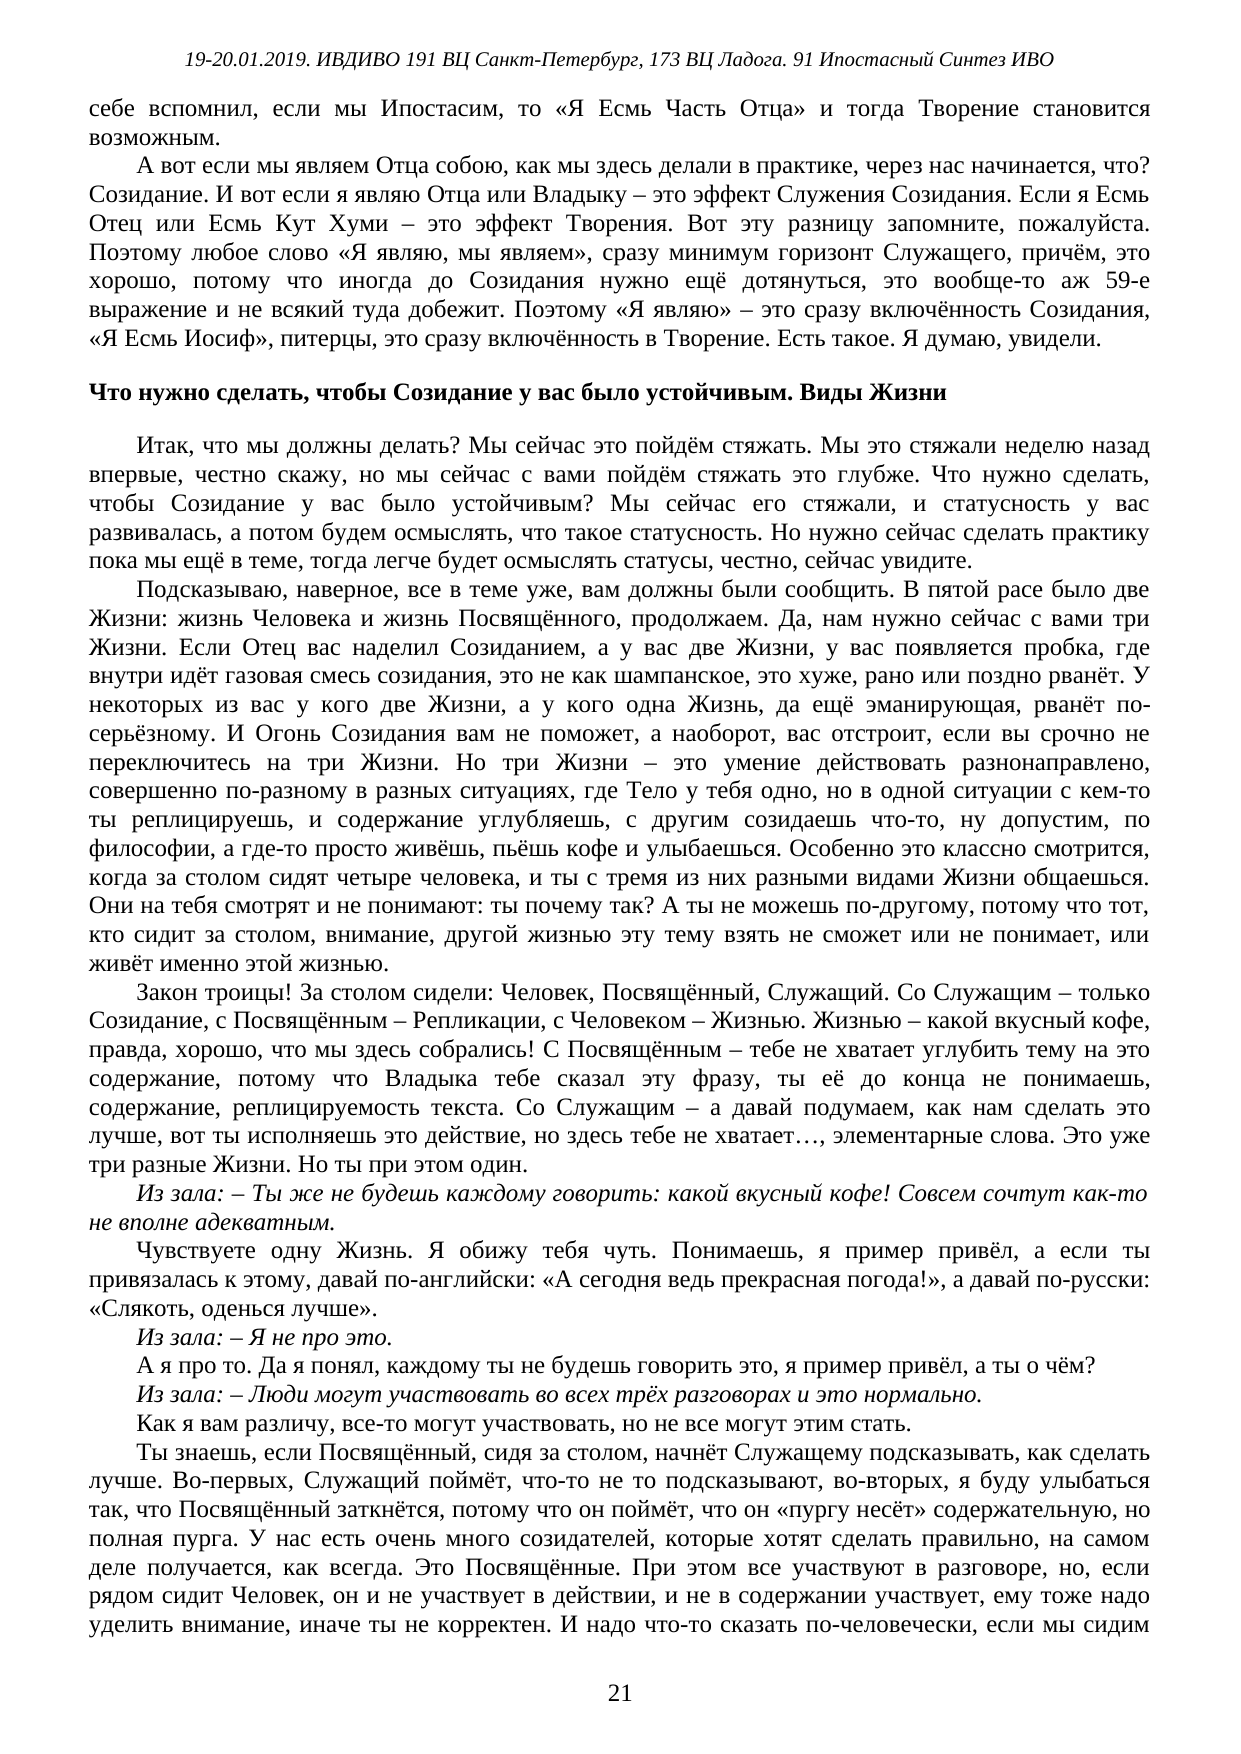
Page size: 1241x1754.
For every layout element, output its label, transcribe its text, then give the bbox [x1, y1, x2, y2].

text А вот если мы являем Отца собою, как мы здесь делали в практике, через нас начинается, что? Созидание. И вот если я являю Отца или Владыку – это эффект Служения Созидания. Если я Есмь Отец или Есмь Кут Хуми – это эффект Творения. Вот эту разницу запомните, пожалуйста. Поэтому любое слово «Я являю, мы являем», сразу минимум горизонт Служащего, причём, это хорошо, потому что иногда до Созидания нужно ещё дотянуться, это вообще-то аж 59-е выражение и не всякий туда добежит. Поэтому «Я являю» – это сразу включённость Созидания, «Я Есмь Иосиф», питерцы, это сразу включённость в Творение. Есть такое. Я думаю, увидели. [89, 150, 1152, 352]
text Из зала: – Я не про это. [89, 1322, 1152, 1350]
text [89, 93, 1152, 150]
text Из зала: – Люди могут участвовать во всех трёх разговорах и это нормально. [89, 1379, 1152, 1408]
text Как я вам различу, все-то могут участвовать, но не все могут этим стать. [89, 1408, 1152, 1437]
text Подсказываю, наверное, все в теме уже, вам должны были сообщить. В пятой расе было две Жизни: жизнь Человека и жизнь Посвящённого, продолжаем. Да, нам нужно сейчас с вами три Жизни. Если Отец вас наделил Созиданием, а у вас две Жизни, у вас появляется пробка, где внутри идёт газовая смесь созидания, это не как шампанское, это хуже, рано или поздно рванёт. У некоторых из вас у кого две Жизни, а у кого одна Жизнь, да ещё эманирующая, рванёт по-серьёзному. И Огонь Созидания вам не поможет, а наоборот, вас отстроит, если вы срочно не переключитесь на три Жизни. Но три Жизни – это умение действовать разнонаправлено, совершенно по-разному в разных ситуациях, где Тело у тебя одно, но в одной ситуации с кем-то ты реплицируешь, и содержание углубляешь, с другим созидаешь что-то, ну допустим, по философии, а где-то просто живёшь, пьёшь кофе и улыбаешься. Особенно это классно смотрится, когда за столом сидят четыре человека, и ты с тремя из них разными видами Жизни общаешься. Они на тебя смотрят и не понимают: ты почему так? А ты не можешь по-другому, потому что тот, кто сидит за столом, внимание, другой жизнью эту тему взять не сможет или не понимает, или живёт именно этой жизнью. [89, 574, 1152, 977]
text Итак, что мы должны делать? Мы сейчас это пойдём стяжать. Мы это стяжали неделю назад впервые, честно скажу, но мы сейчас с вами пойдём стяжать это глубже. Что нужно сделать, чтобы Созидание у вас было устойчивым? Мы сейчас его стяжали, и статусность у вас развивалась, а потом будем осмыслять, что такое статусность. Но нужно сейчас сделать практику пока мы ещё в теме, тогда легче будет осмыслять статусы, честно, сейчас увидите. [89, 430, 1152, 574]
text Чувствуете одну Жизнь. Я обижу тебя чуть. Понимаешь, я пример привёл, а если ты привязалась к этому, давай по-английски: «А сегодня ведь прекрасная погода!», а давай по-русски: «Слякоть, оденься лучше». [89, 1235, 1152, 1322]
text Из зала: – Ты же не будешь каждому говорить: какой вкусный кофе! Совсем сочтут как-то не вполне адекватным. [89, 1178, 1152, 1235]
text А я про то. Да я понял, каждому ты не будешь говорить это, я пример привёл, а ты о чём? [89, 1350, 1152, 1379]
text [89, 1437, 1152, 1638]
text Что нужно сделать, чтобы Созидание у вас было устойчивым. Виды Жизни [89, 377, 1152, 405]
text Закон троицы! За столом сидели: Человек, Посвящённый, Служащий. Со Служащим – только Созидание, с Посвящённым – Репликации, с Человеком – Жизнью. Жизнью – какой вкусный кофе, правда, хорошо, что мы здесь собрались! С Посвящённым – тебе не хватает углубить тему на это содержание, потому что Владыка тебе сказал эту фразу, ты её до конца не понимаешь, содержание, реплицируемость текста. Со Служащим – а давай подумаем, как нам сделать это лучше, вот ты исполняешь это действие, но здесь тебе не хватает…, элементарные слова. Это уже три разные Жизни. Но ты при этом один. [89, 977, 1152, 1178]
